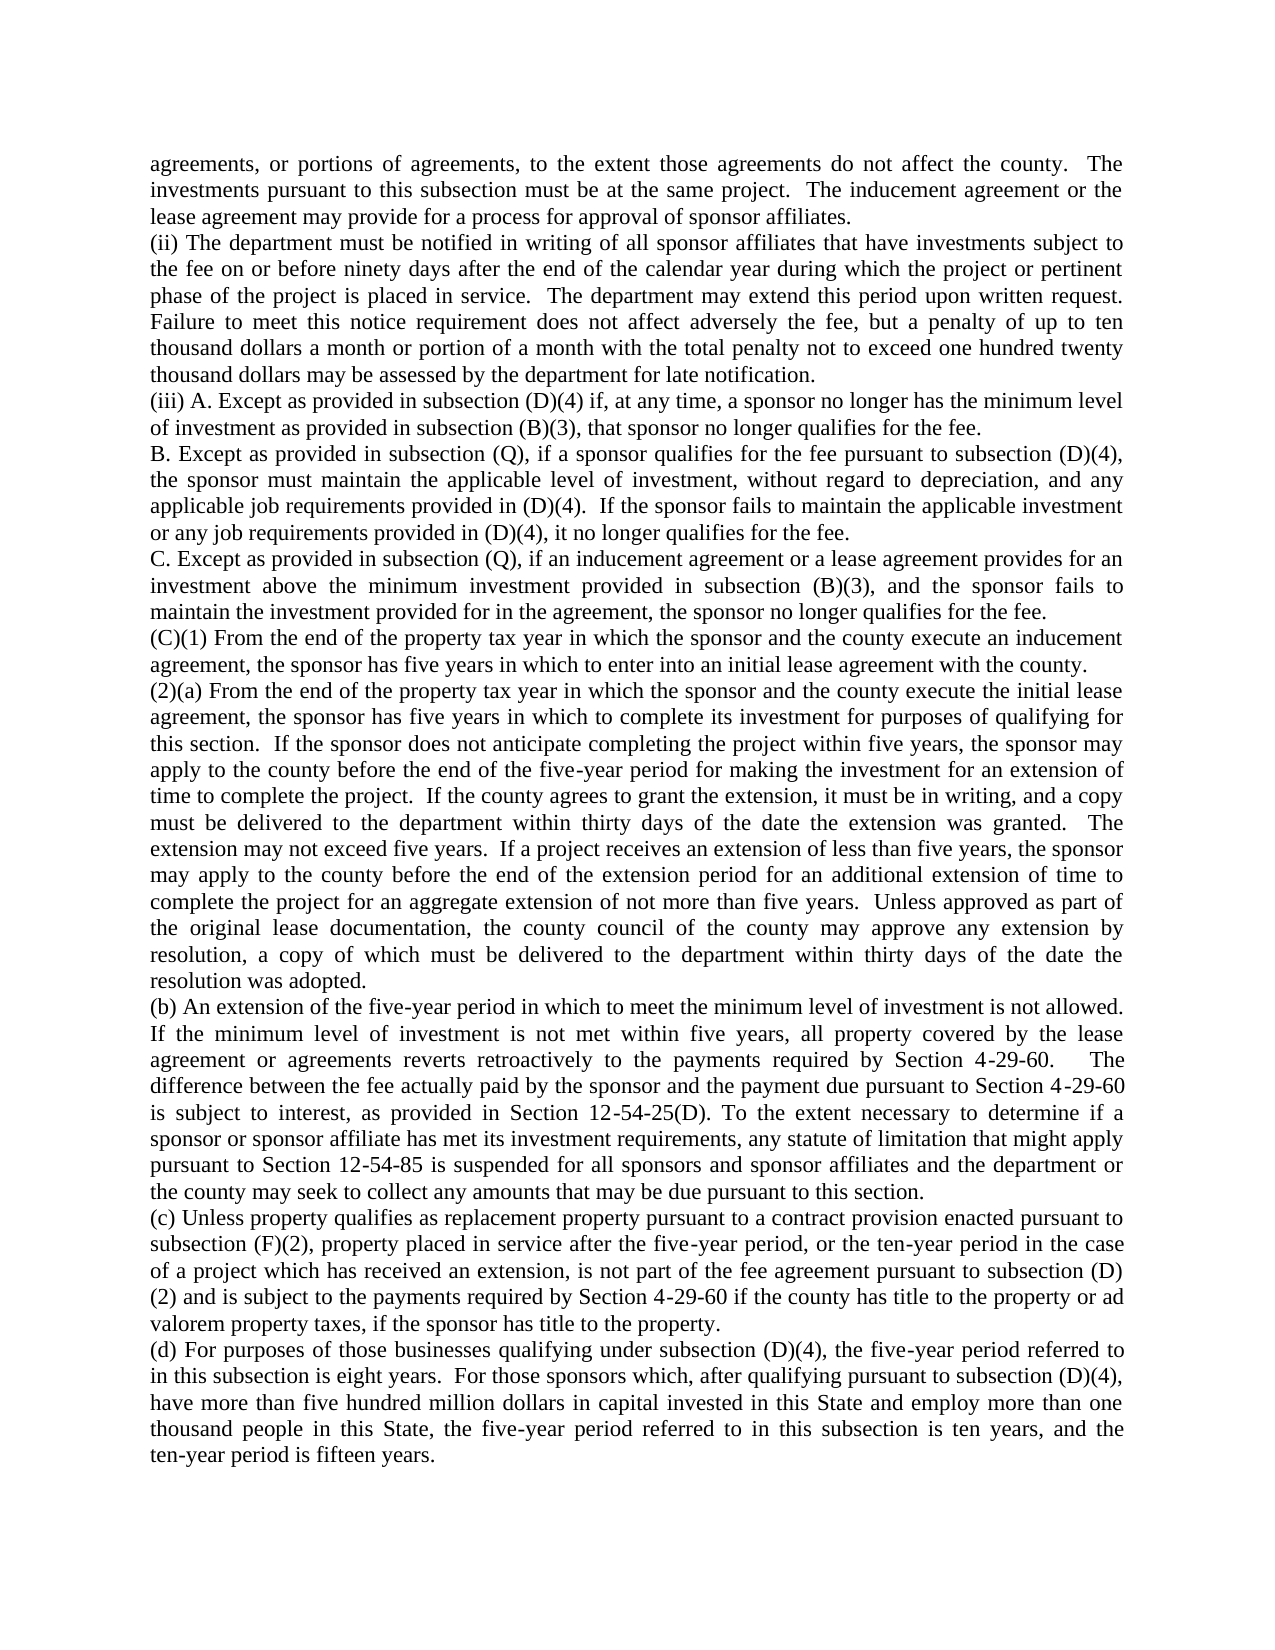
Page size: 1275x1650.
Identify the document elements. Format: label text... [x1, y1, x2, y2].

text (ii) The department must be notified in writing of all sponsor affiliates that have investments subject to the fee on or before ninety days after the end of the calendar year during which the project or pertinent phase of the project is placed in service. The department may extend this period upon written request. Failure to meet this notice requirement does not affect adversely the fee, but a penalty of up to ten thousand dollars a month or portion of a month with the total penalty not to exceed one hundred twenty thousand dollars may be assessed by the department for late notification. [150, 229, 1125, 387]
text (C)(1) From the end of the property tax year in which the sponsor and the county execute an inducement agreement, the sponsor has five years in which to enter into an initial lease agreement with the county. [150, 624, 1125, 677]
text (2)(a) From the end of the property tax year in which the sponsor and the county execute the initial lease agreement, the sponsor has five years in which to complete its investment for purposes of qualifying for this section. If the sponsor does not anticipate completing the project within five years, the sponsor may apply to the county before the end of the five-year period for making the investment for an extension of time to complete the project. If the county agrees to grant the extension, it must be in writing, and a copy must be delivered to the department within thirty days of the date the extension was granted. The extension may not exceed five years. If a project receives an extension of less than five years, the sponsor may apply to the county before the end of the extension period for an additional extension of time to complete the project for an aggregate extension of not more than five years. Unless approved as part of the original lease documentation, the county council of the county may approve any extension by resolution, a copy of which must be delivered to the department within thirty days of the date the resolution was adopted. [150, 677, 1125, 993]
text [150, 150, 1125, 229]
text (b) An extension of the five-year period in which to meet the minimum level of investment is not allowed. If the minimum level of investment is not met within five years, all property covered by the lease agreement or agreements reverts retroactively to the payments required by Section 4-29-60. The difference between the fee actually paid by the sponsor and the payment due pursuant to Section 4-29-60 is subject to interest, as provided in Section 12-54-25(D). To the extent necessary to determine if a sponsor or sponsor affiliate has met its investment requirements, any statute of limitation that might apply pursuant to Section 12-54-85 is suspended for all sponsors and sponsor affiliates and the department or the county may seek to collect any amounts that may be due pursuant to this section. [150, 993, 1125, 1204]
text B. Except as provided in subsection (Q), if a sponsor qualifies for the fee pursuant to subsection (D)(4), the sponsor must maintain the applicable level of investment, without regard to depreciation, and any applicable job requirements provided in (D)(4). If the sponsor fails to maintain the applicable investment or any job requirements provided in (D)(4), it no longer qualifies for the fee. [150, 440, 1125, 545]
text (d) For purposes of those businesses qualifying under subsection (D)(4), the five-year period referred to in this subsection is eight years. For those sponsors which, after qualifying pursuant to subsection (D)(4), have more than five hundred million dollars in capital invested in this State and employ more than one thousand people in this State, the five-year period referred to in this subsection is ten years, and the ten-year period is fifteen years. [150, 1336, 1125, 1468]
text (c) Unless property qualifies as replacement property pursuant to a contract provision enacted pursuant to subsection (F)(2), property placed in service after the five-year period, or the ten-year period in the case of a project which has received an extension, is not part of the fee agreement pursuant to subsection (D)(2) and is subject to the payments required by Section 4-29-60 if the county has title to the property or ad valorem property taxes, if the sponsor has title to the property. [150, 1204, 1125, 1336]
text (iii) A. Except as provided in subsection (D)(4) if, at any time, a sponsor no longer has the minimum level of investment as provided in subsection (B)(3), that sponsor no longer qualifies for the fee. [150, 387, 1125, 440]
text C. Except as provided in subsection (Q), if an inducement agreement or a lease agreement provides for an investment above the minimum investment provided in subsection (B)(3), and the sponsor fails to maintain the investment provided for in the agreement, the sponsor no longer qualifies for the fee. [150, 545, 1125, 624]
